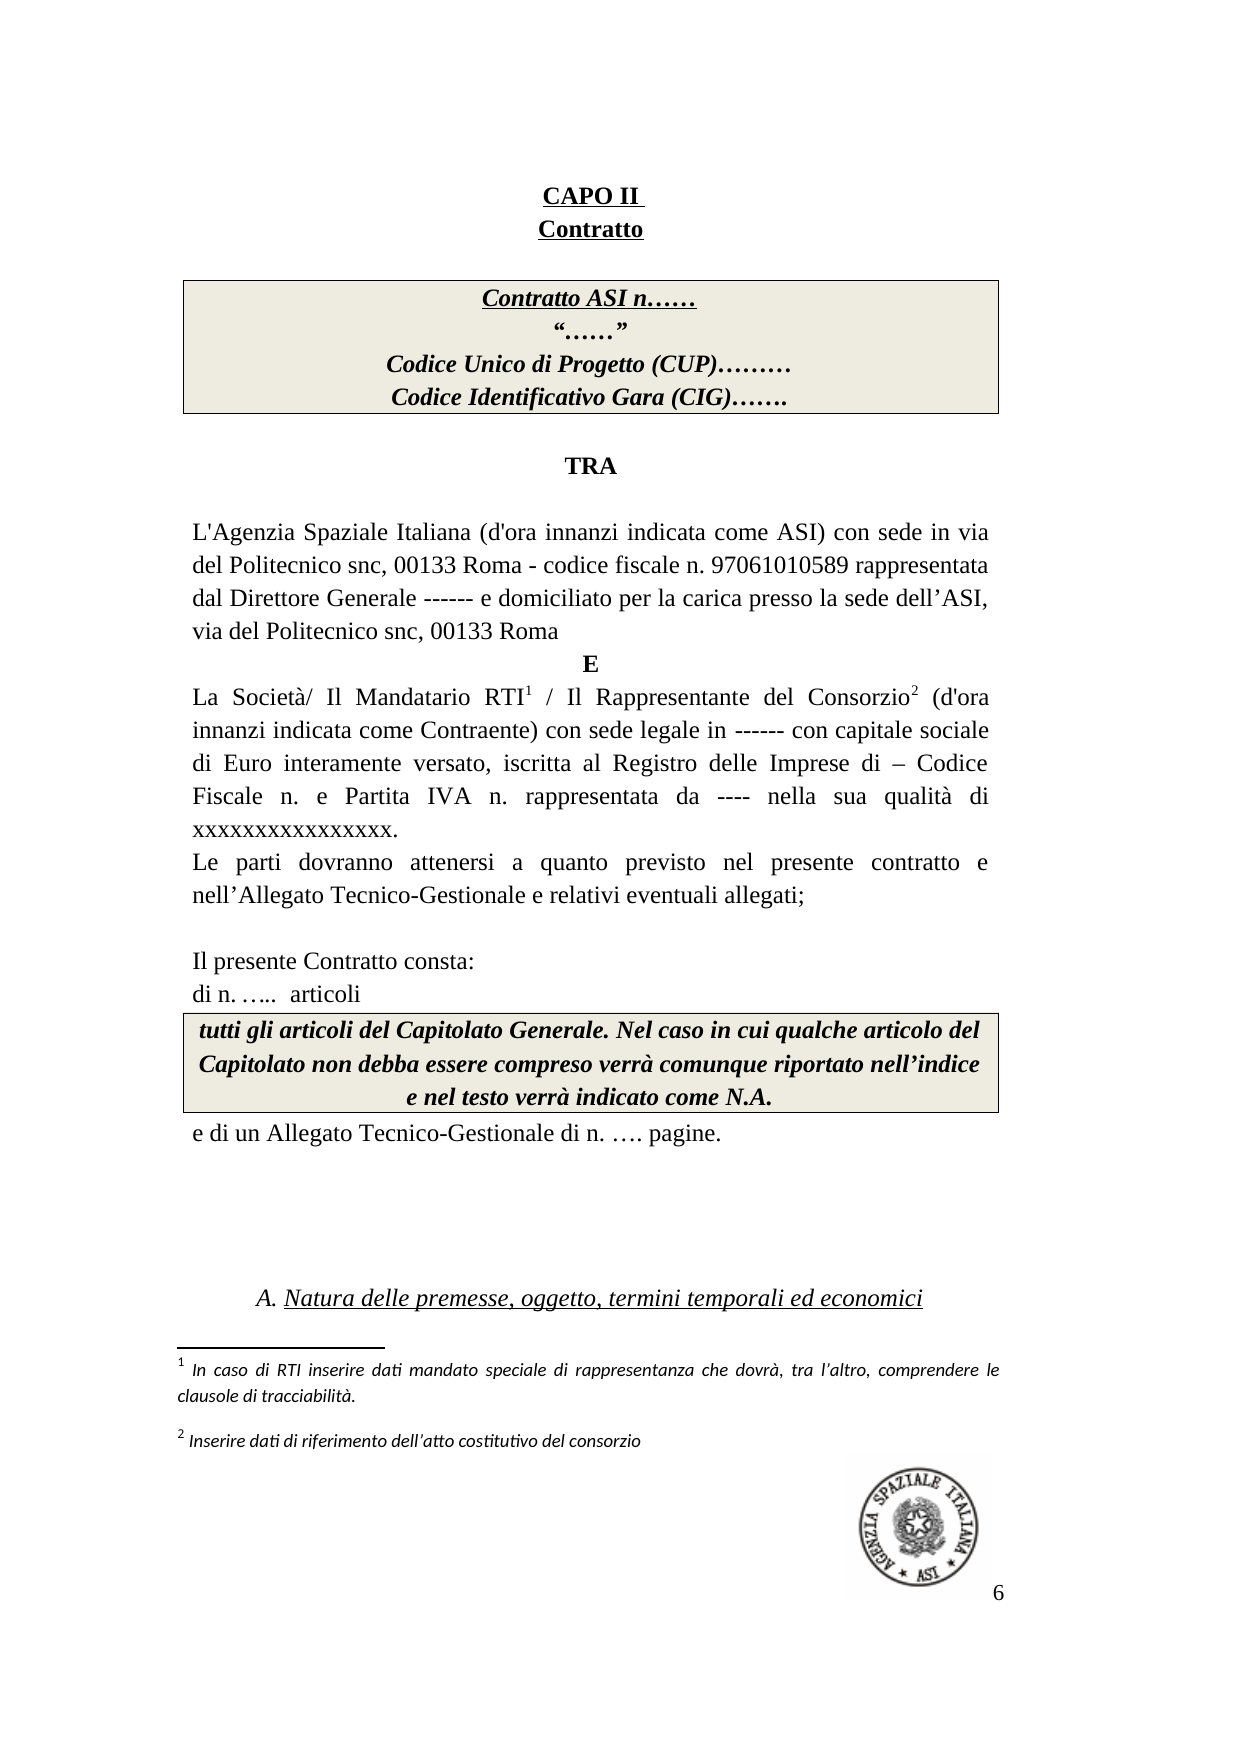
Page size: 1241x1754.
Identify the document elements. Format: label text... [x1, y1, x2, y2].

text tutti gli articoli del Capitolato Generale. Nel caso in cui qualche articolo del Capitolato non debba essere compreso verrà comunque riportato nell’indice e nel testo verrà indicato come N.A. [184, 1014, 998, 1112]
text Codice Unico di Progetto (CUP)……… [184, 346, 998, 378]
text Le parti dovranno attenersi a quanto previsto nel presente contratto e nell’Allegato Tecnico-Gestionale e relativi eventuali allegati; [192, 847, 989, 909]
text Contratto ASI n…… [184, 281, 998, 312]
text CAPO II [192, 181, 989, 209]
text A. Natura delle premesse, oggetto, termini temporali ed economici [192, 1283, 989, 1312]
text L'Agenzia Spaziale Italiana (d'ora innanzi indicata come ASI) con sede in via del Politecnico snc, 00133 Roma - codice fiscale n. 97061010589 rappresentata dal Direttore Generale ------ e domiciliato per la carica presso la sede dell’ASI, via del Politecnico snc, 00133 Roma [192, 517, 989, 645]
text “……” [184, 313, 998, 345]
text Codice Identificativo Gara (CIG)……. [184, 379, 998, 413]
text di n. ….. articoli [192, 979, 989, 1008]
text e di un Allegato Tecnico-Gestionale di n. …. pagine. [192, 1118, 989, 1147]
text TRA [192, 451, 989, 480]
text Il presente Contratto consta: [192, 946, 989, 975]
text La Società/ Il Mandatario RTI / Il Rappresentante del Consorzio (d'ora innanzi indicata come Contraente) con sede legale in ------ con capitale sociale di Euro interamente versato, iscritta al Registro delle Imprese di – Codice Fiscale n. e Partita IVA n. rappresentata da ---- nella sua qualità di xxxxxxxxxxxxxxxx. [192, 682, 989, 843]
text Contratto [192, 214, 989, 242]
text E [192, 649, 989, 678]
picture [845, 1453, 993, 1601]
